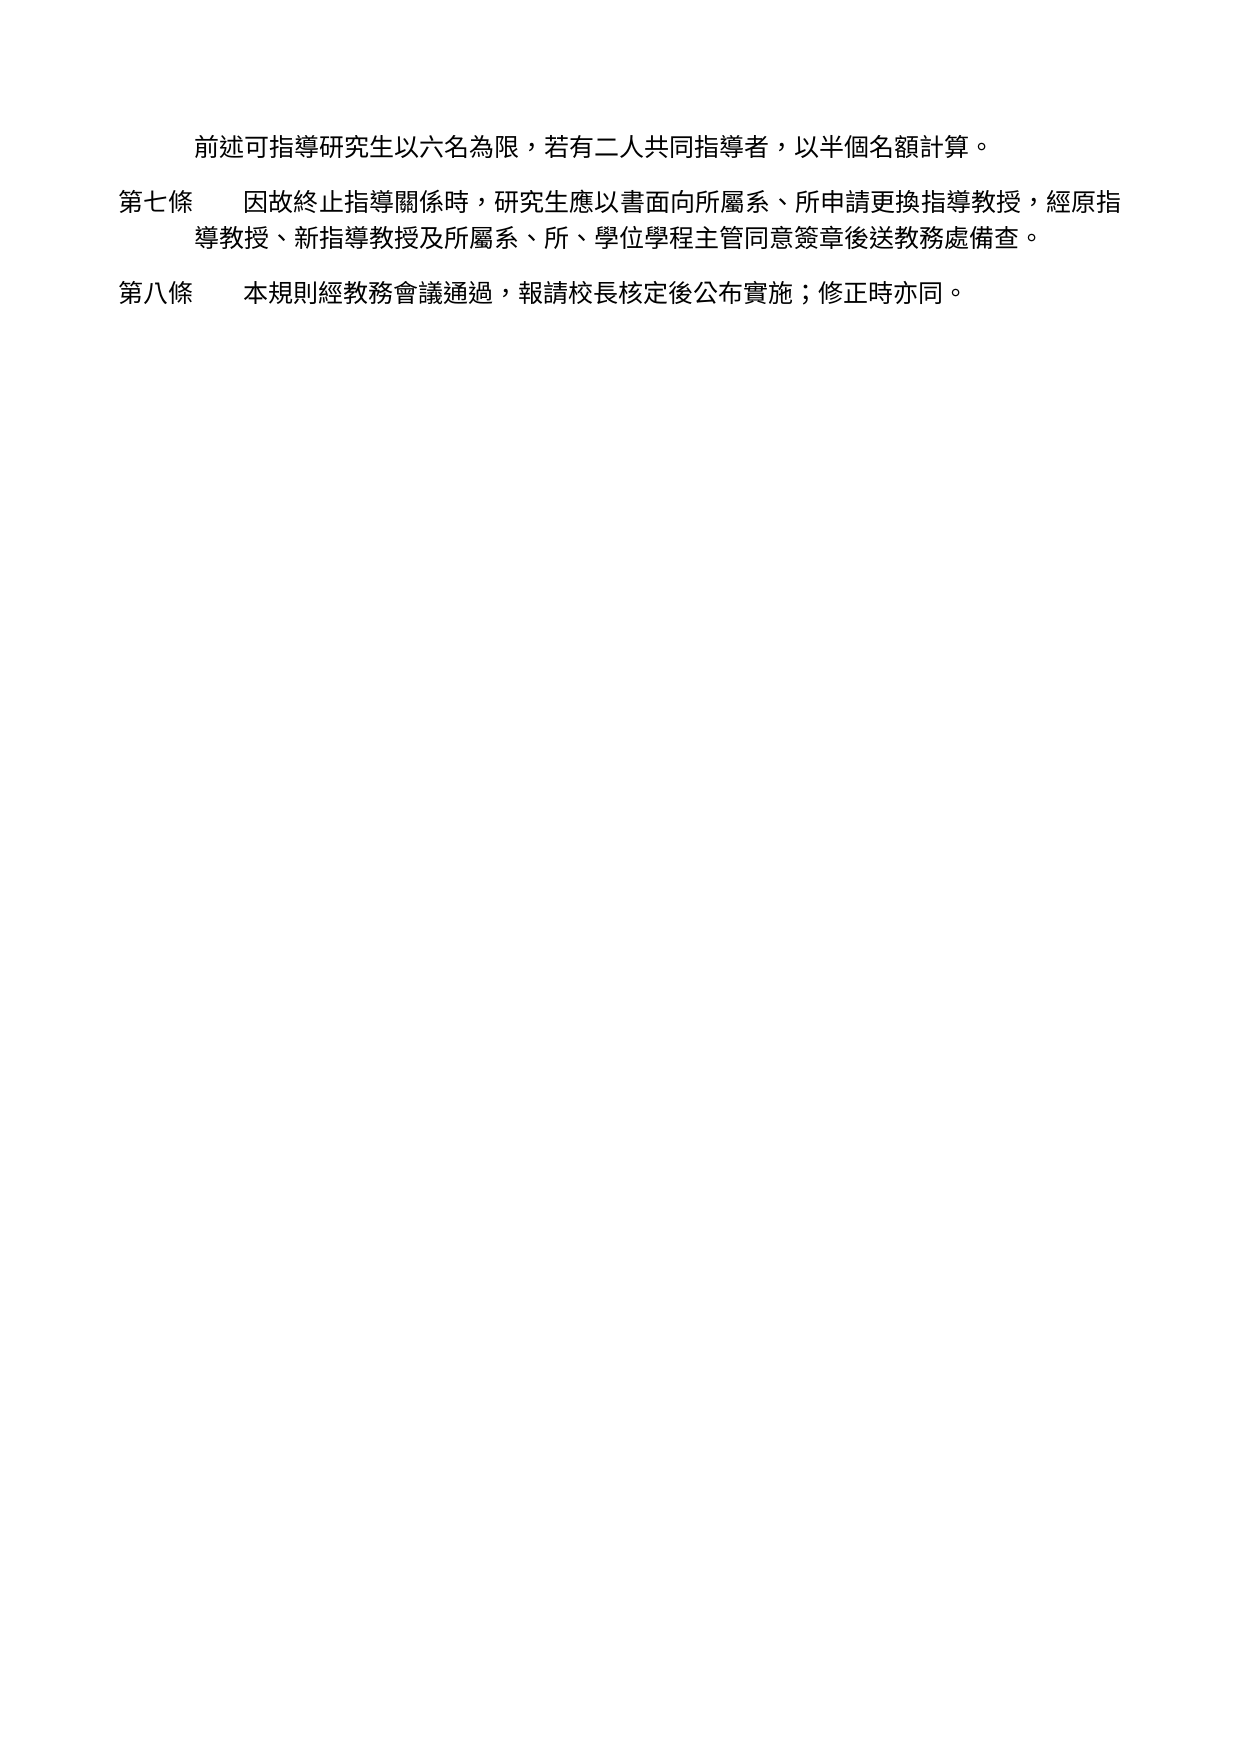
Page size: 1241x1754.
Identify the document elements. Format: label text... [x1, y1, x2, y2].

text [118, 127, 1122, 163]
text 第七條 因故終止指導關係時，研究生應以書面向所屬系、所申請更換指導教授，經原指導教授、新指導教授及所屬系、所、學位學程主管同意簽章後送教務處備查。 [118, 182, 1122, 254]
text 第八條 本規則經教務會議通過，報請校長核定後公布實施；修正時亦同。 [118, 273, 1122, 309]
